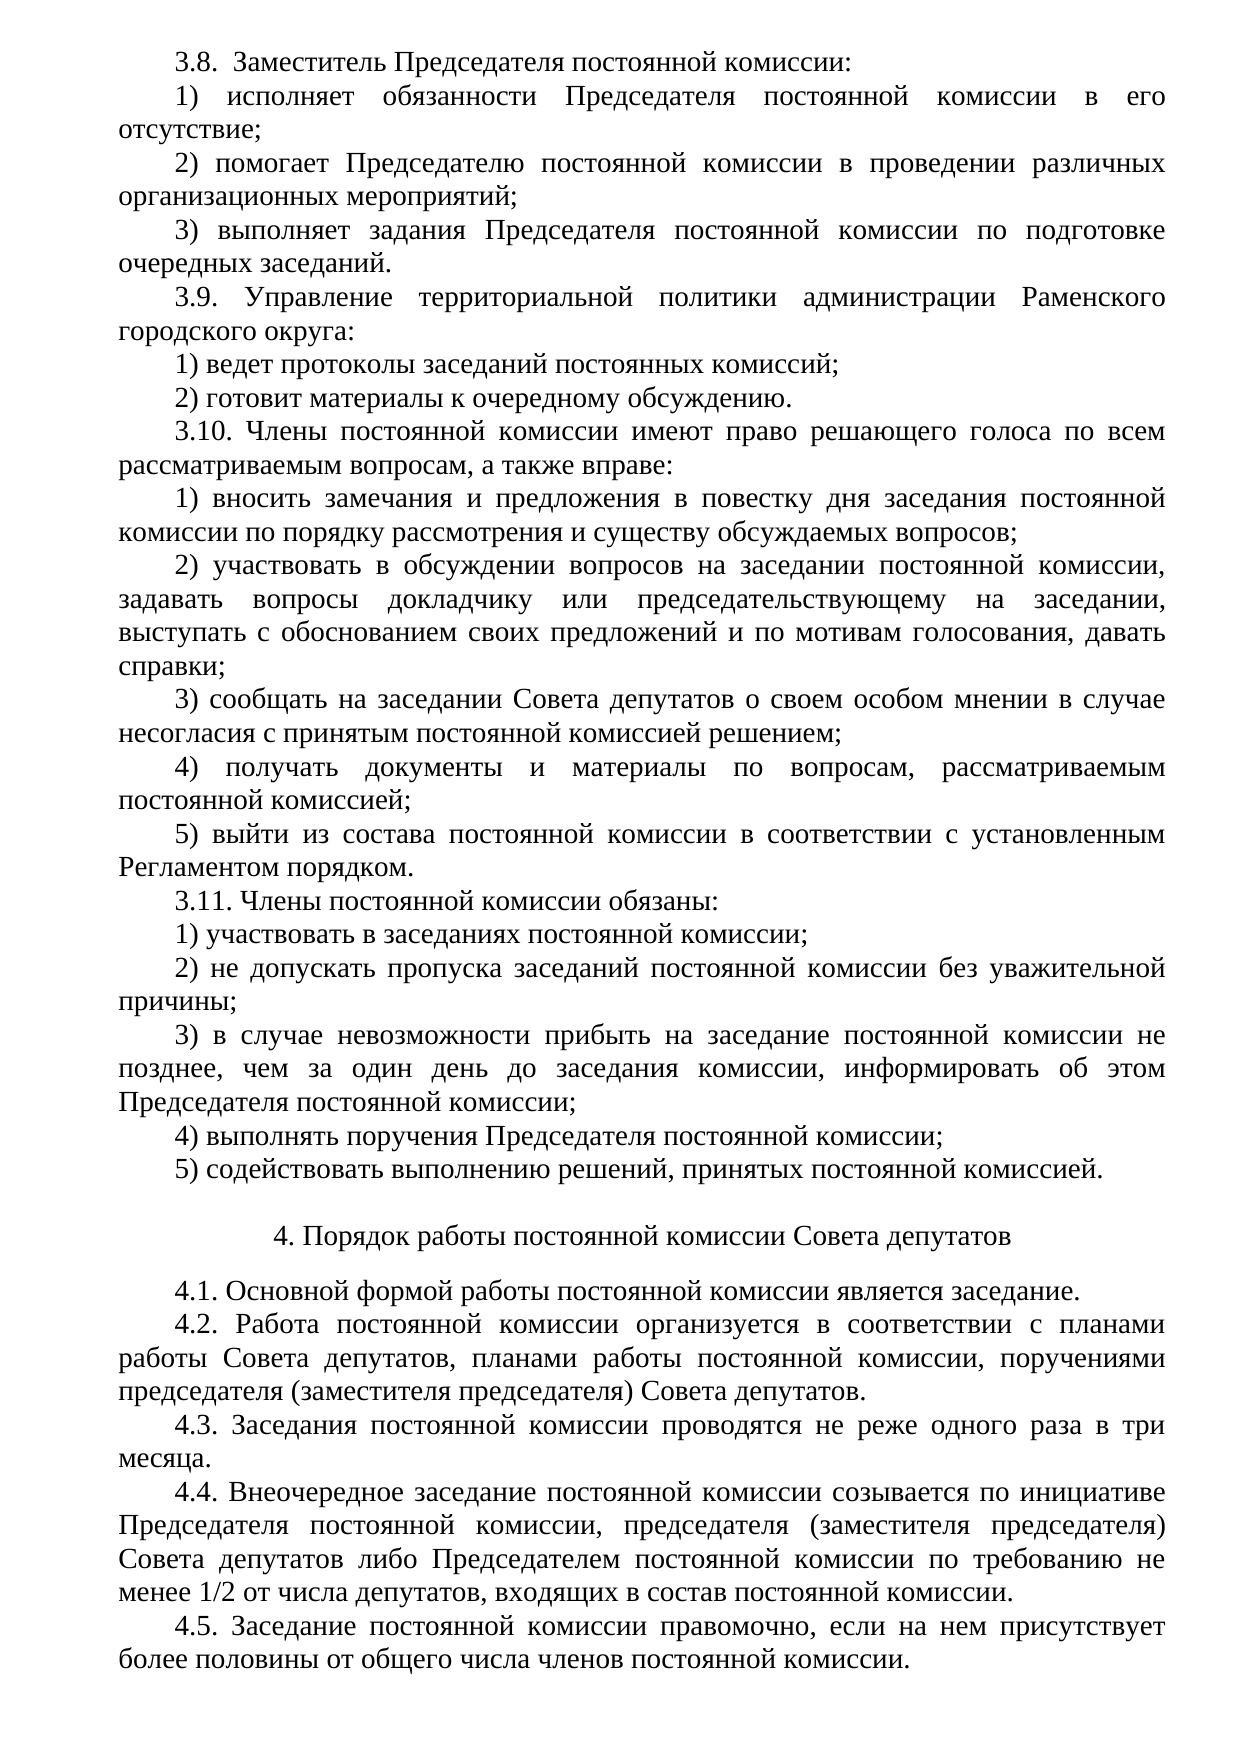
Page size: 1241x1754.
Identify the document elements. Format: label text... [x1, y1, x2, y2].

text 4.3. Заседания постоянной комиссии проводятся не реже одного раза в три месяца. [118, 1407, 1167, 1474]
text 3) выполняет задания Председателя постоянной комиссии по подготовке очередных заседаний. [118, 212, 1167, 279]
text 4.4. Внеочередное заседание постоянной комиссии созывается по инициативе Председателя постоянной комиссии, председателя (заместителя председателя) Совета депутатов либо Председателем постоянной комиссии по требованию не менее 1/2 от числа депутатов, входящих в состав постоянной комиссии. [118, 1474, 1167, 1608]
text 3.11. Члены постоянной комиссии обязаны: [118, 883, 1167, 916]
text 2) помогает Председателю постоянной комиссии в проведении различных организационных мероприятий; [118, 145, 1167, 212]
text 3) в случае невозможности прибыть на заседание постоянной комиссии не позднее, чем за один день до заседания комиссии, информировать об этом Председателя постоянной комиссии; [118, 1017, 1167, 1118]
text 4.2. Работа постоянной комиссии организуется в соответствии с планами работы Совета депутатов, планами работы постоянной комиссии, поручениями председателя (заместителя председателя) Совета депутатов. [118, 1306, 1167, 1407]
text 1) исполняет обязанности Председателя постоянной комиссии в его отсутствие; [118, 78, 1167, 145]
text 5) содействовать выполнению решений, принятых постоянной комиссией. [118, 1151, 1167, 1185]
text 2) участвовать в обсуждении вопросов на заседании постоянной комиссии, задавать вопросы докладчику или председательствующему на заседании, выступать с обоснованием своих предложений и по мотивам голосования, давать справки; [118, 547, 1167, 682]
text 3.9. Управление территориальной политики администрации Раменского городского округа: [118, 279, 1167, 346]
text 3) сообщать на заседании Совета депутатов о своем особом мнении в случае несогласия с принятым постоянной комиссией решением; [118, 682, 1167, 749]
text 3.10. Члены постоянной комиссии имеют право решающего голоса по всем рассматриваемым вопросам, а также вправе: [118, 413, 1167, 480]
text 4. Порядок работы постоянной комиссии Совета депутатов [118, 1218, 1167, 1252]
text 3.8. Заместитель Председателя постоянной комиссии: [118, 44, 1167, 78]
text 4.1. Основной формой работы постоянной комиссии является заседание. [118, 1273, 1167, 1306]
text 1) ведет протоколы заседаний постоянных комиссий; [118, 346, 1167, 380]
text 4) получать документы и материалы по вопросам, рассматриваемым постоянной комиссией; [118, 749, 1167, 816]
text 2) готовит материалы к очередному обсуждению. [118, 380, 1167, 413]
text 1) участвовать в заседаниях постоянной комиссии; [118, 916, 1167, 950]
text 5) выйти из состава постоянной комиссии в соответствии с установленным Регламентом порядком. [118, 816, 1167, 883]
text 1) вносить замечания и предложения в повестку дня заседания постоянной комиссии по порядку рассмотрения и существу обсуждаемых вопросов; [118, 480, 1167, 547]
text 4) выполнять поручения Председателя постоянной комиссии; [118, 1118, 1167, 1151]
text 2) не допускать пропуска заседаний постоянной комиссии без уважительной причины; [118, 950, 1167, 1017]
text 4.5. Заседание постоянной комиссии правомочно, если на нем присутствует более половины от общего числа членов постоянной комиссии. [118, 1608, 1167, 1675]
